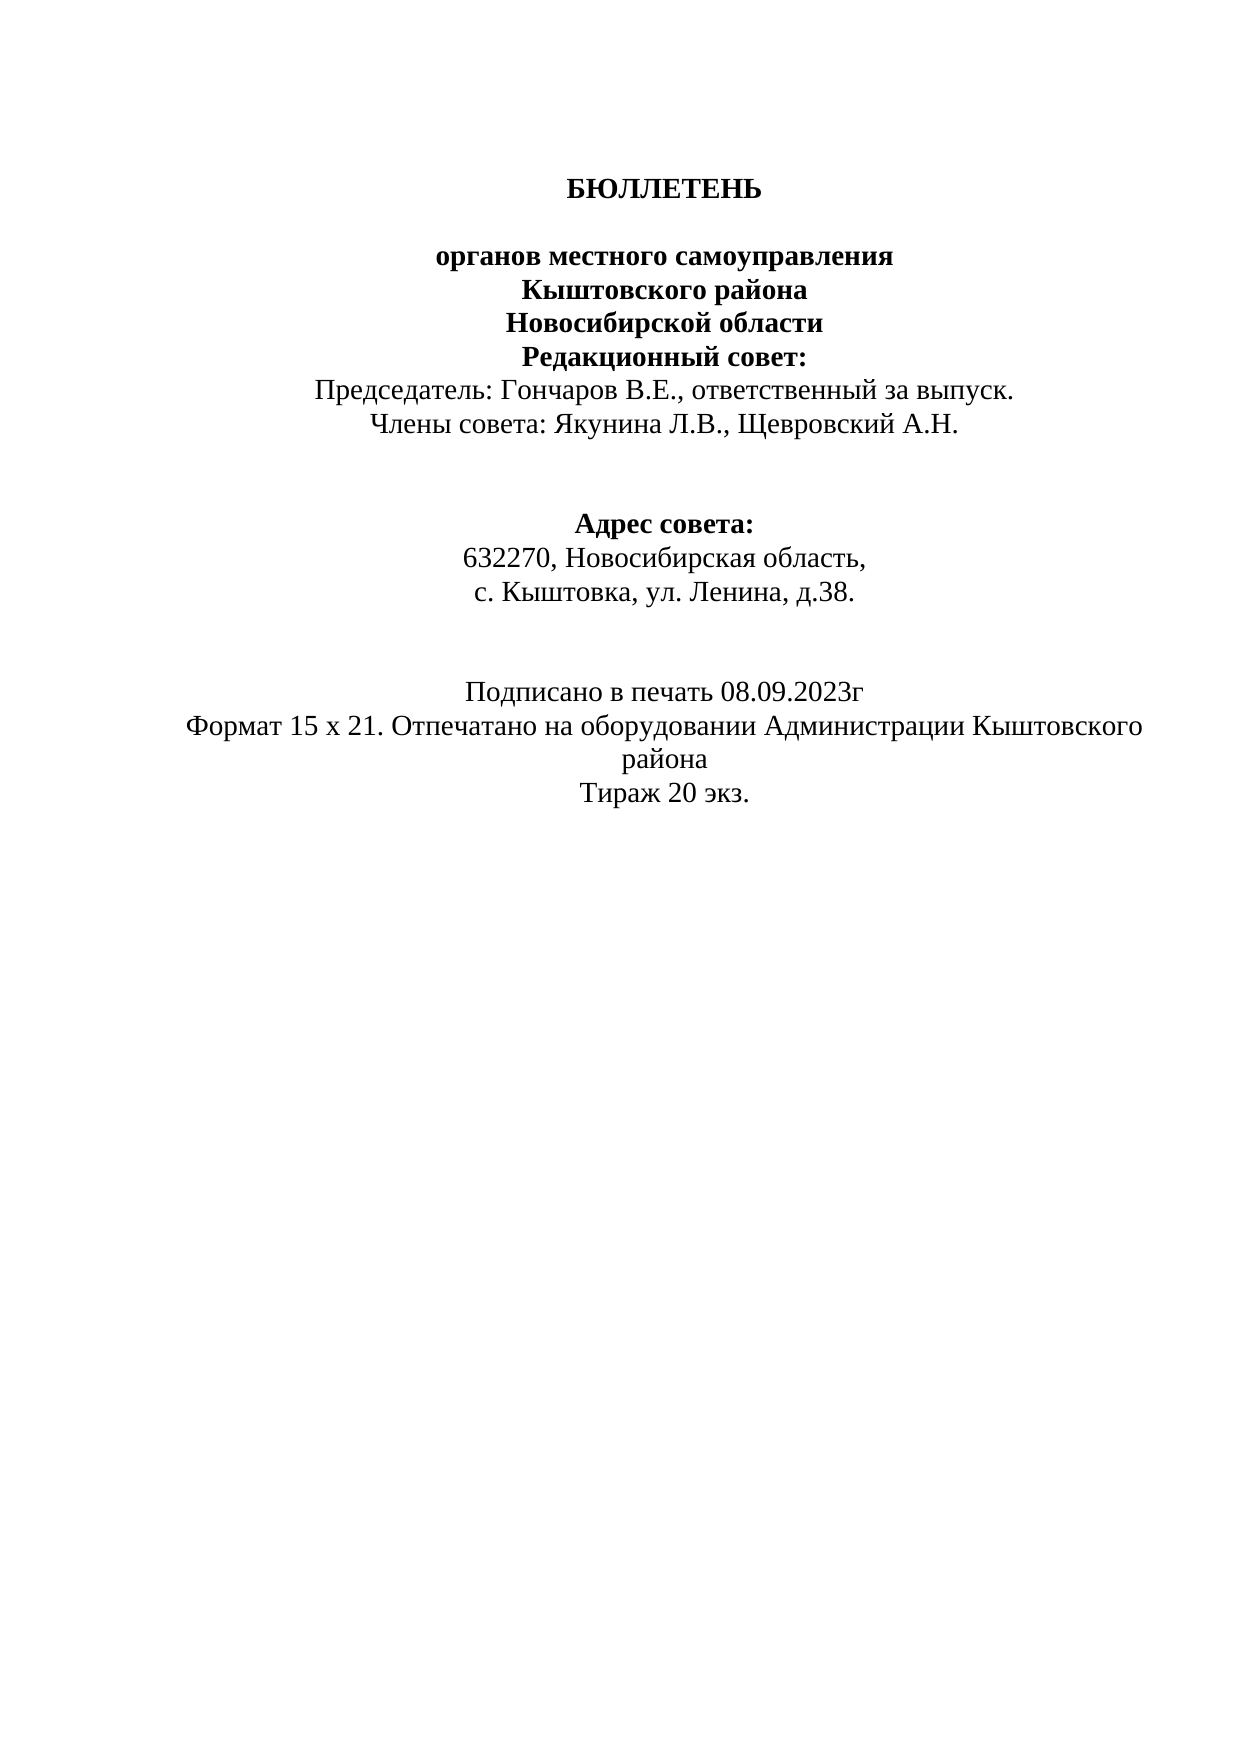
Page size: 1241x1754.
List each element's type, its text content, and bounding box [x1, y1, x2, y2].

text Подписано в печать 08.09.2023г [177, 674, 1152, 708]
text с. Кыштовка, ул. Ленина, д.38. [177, 574, 1152, 607]
text Формат 15 х 21. Отпечатано на оборудовании Администрации Кыштовского района [177, 708, 1152, 775]
subtitle БЮЛЛЕТЕНЬ [177, 171, 1152, 205]
text Тираж 20 экз. [177, 775, 1152, 808]
subtitle Кыштовского района [177, 272, 1152, 305]
text 632270, Новосибирская область, [177, 540, 1152, 574]
text Новосибирской области [177, 305, 1152, 339]
text Председатель: Гончаров В.Е., ответственный за выпуск. [177, 372, 1152, 406]
subtitle органов местного самоуправления [177, 238, 1152, 272]
text Члены совета: Якунина Л.В., Щевровский А.Н. [177, 406, 1152, 439]
text Адрес совета: [177, 507, 1152, 540]
text Редакционный совет: [177, 339, 1152, 372]
